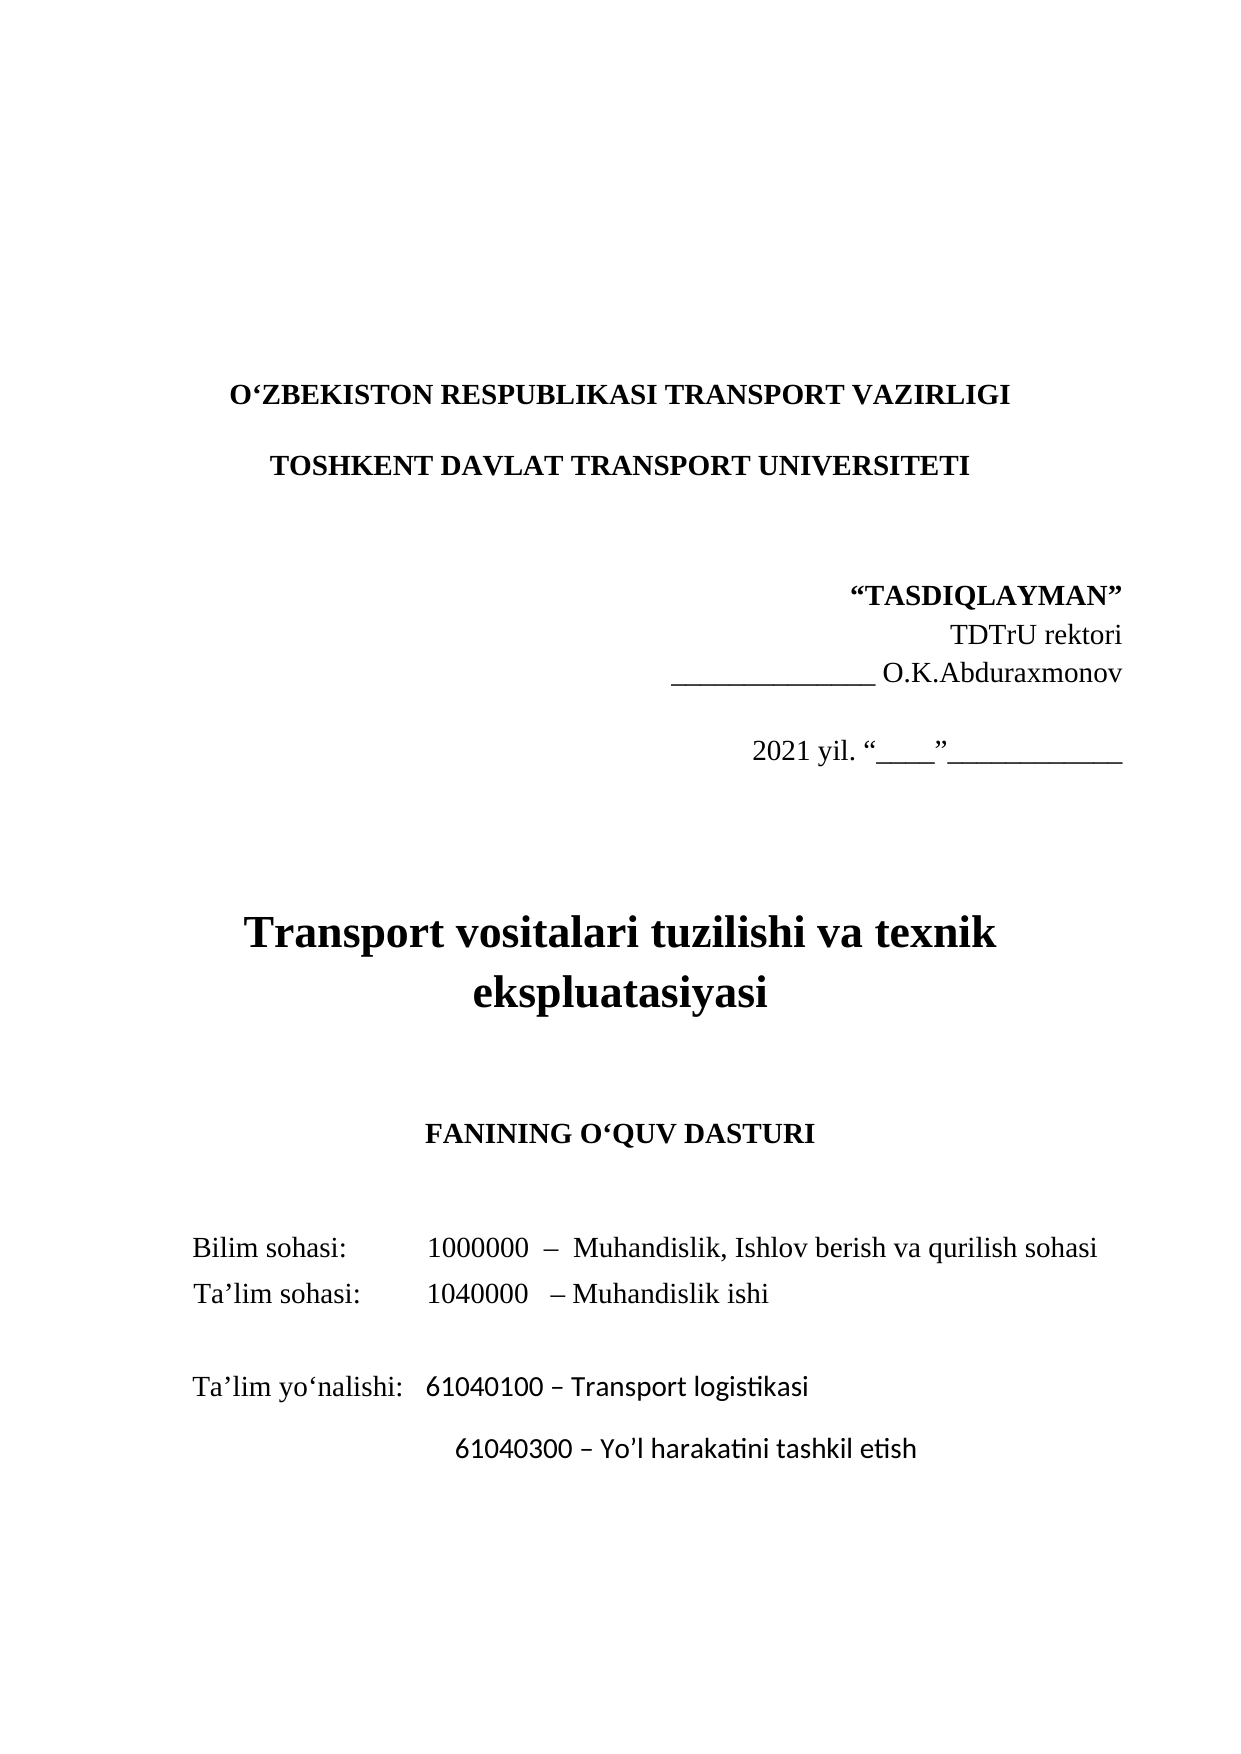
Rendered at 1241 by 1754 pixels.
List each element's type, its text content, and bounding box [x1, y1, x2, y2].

text TOSHKENT DAVLAT TRANSPORT UNIVERSITETI [118, 448, 1122, 482]
text Ta’lim yo‘nalishi: 61040100 – Transport logistikasi [118, 1368, 1122, 1403]
text 2021 yil. “____”____________ [118, 733, 1122, 766]
text O‘ZBEKISTON RESPUBLIKASI TRANSPORT VAZIRLIGI [118, 377, 1122, 410]
text ______________ O.K.Abduraxmonov [118, 656, 1122, 689]
text Ta’lim sohasi: 1040000 – Muhandislik ishi [193, 1276, 1122, 1309]
text Bilim sohasi: 1000000 – Muhandislik, Ishlov berish va qurilish sohasi [192, 1230, 1122, 1263]
text Transport vositalari tuzilishi va texnik ekspluatasiyasi [118, 904, 1122, 1018]
text 61040300 – Yo’l harakatini tashkil etish [118, 1430, 1122, 1465]
text TDTrU rektori [118, 617, 1122, 651]
text FANINING O‘QUV DASTURI [118, 1117, 1122, 1150]
text “TASDIQLAYMAN” [105, 578, 1122, 612]
